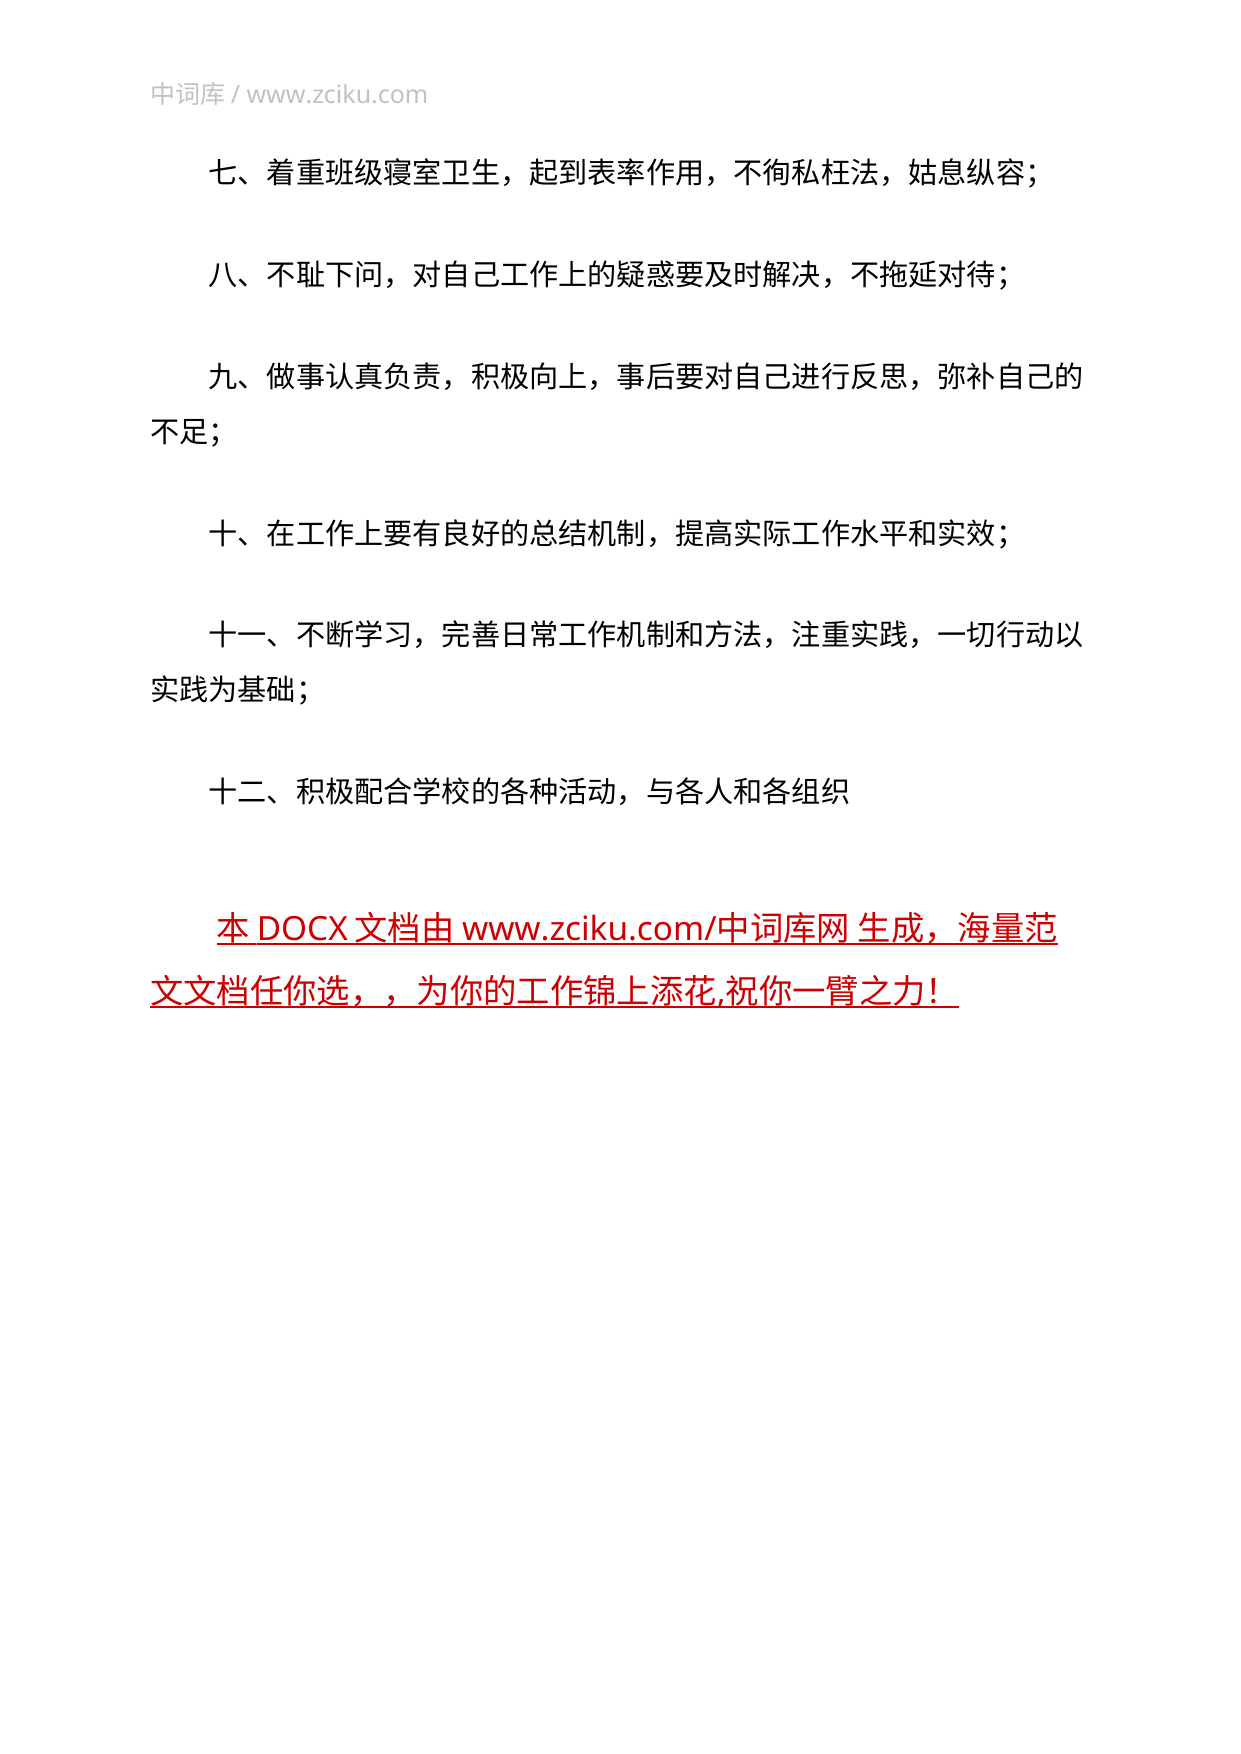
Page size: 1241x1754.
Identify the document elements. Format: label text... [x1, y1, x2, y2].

text 九、做事认真负责，积极向上，事后要对自己进行反思，弥补自己的不足； [150, 353, 1090, 451]
text 十、在工作上要有良好的总结机制，提高实际工作水平和实效； [150, 510, 1090, 552]
text 七、着重班级寝室卫生，起到表率作用，不徇私枉法，姑息纵容； [150, 150, 1090, 192]
text 十一、不断学习，完善日常工作机制和方法，注重实践，一切行动以实践为基础； [150, 612, 1090, 709]
text 十二、积极配合学校的各种活动，与各人和各组织 [150, 769, 1090, 811]
text 本DOCX文档由 www.zciku.com/中词库网 生成，海量范文文档任你选，，为你的工作锦上添花,祝你一臂之力！ [150, 902, 1090, 1013]
text 八、不耻下问，对自己工作上的疑惑要及时解决，不拖延对待； [150, 252, 1090, 294]
